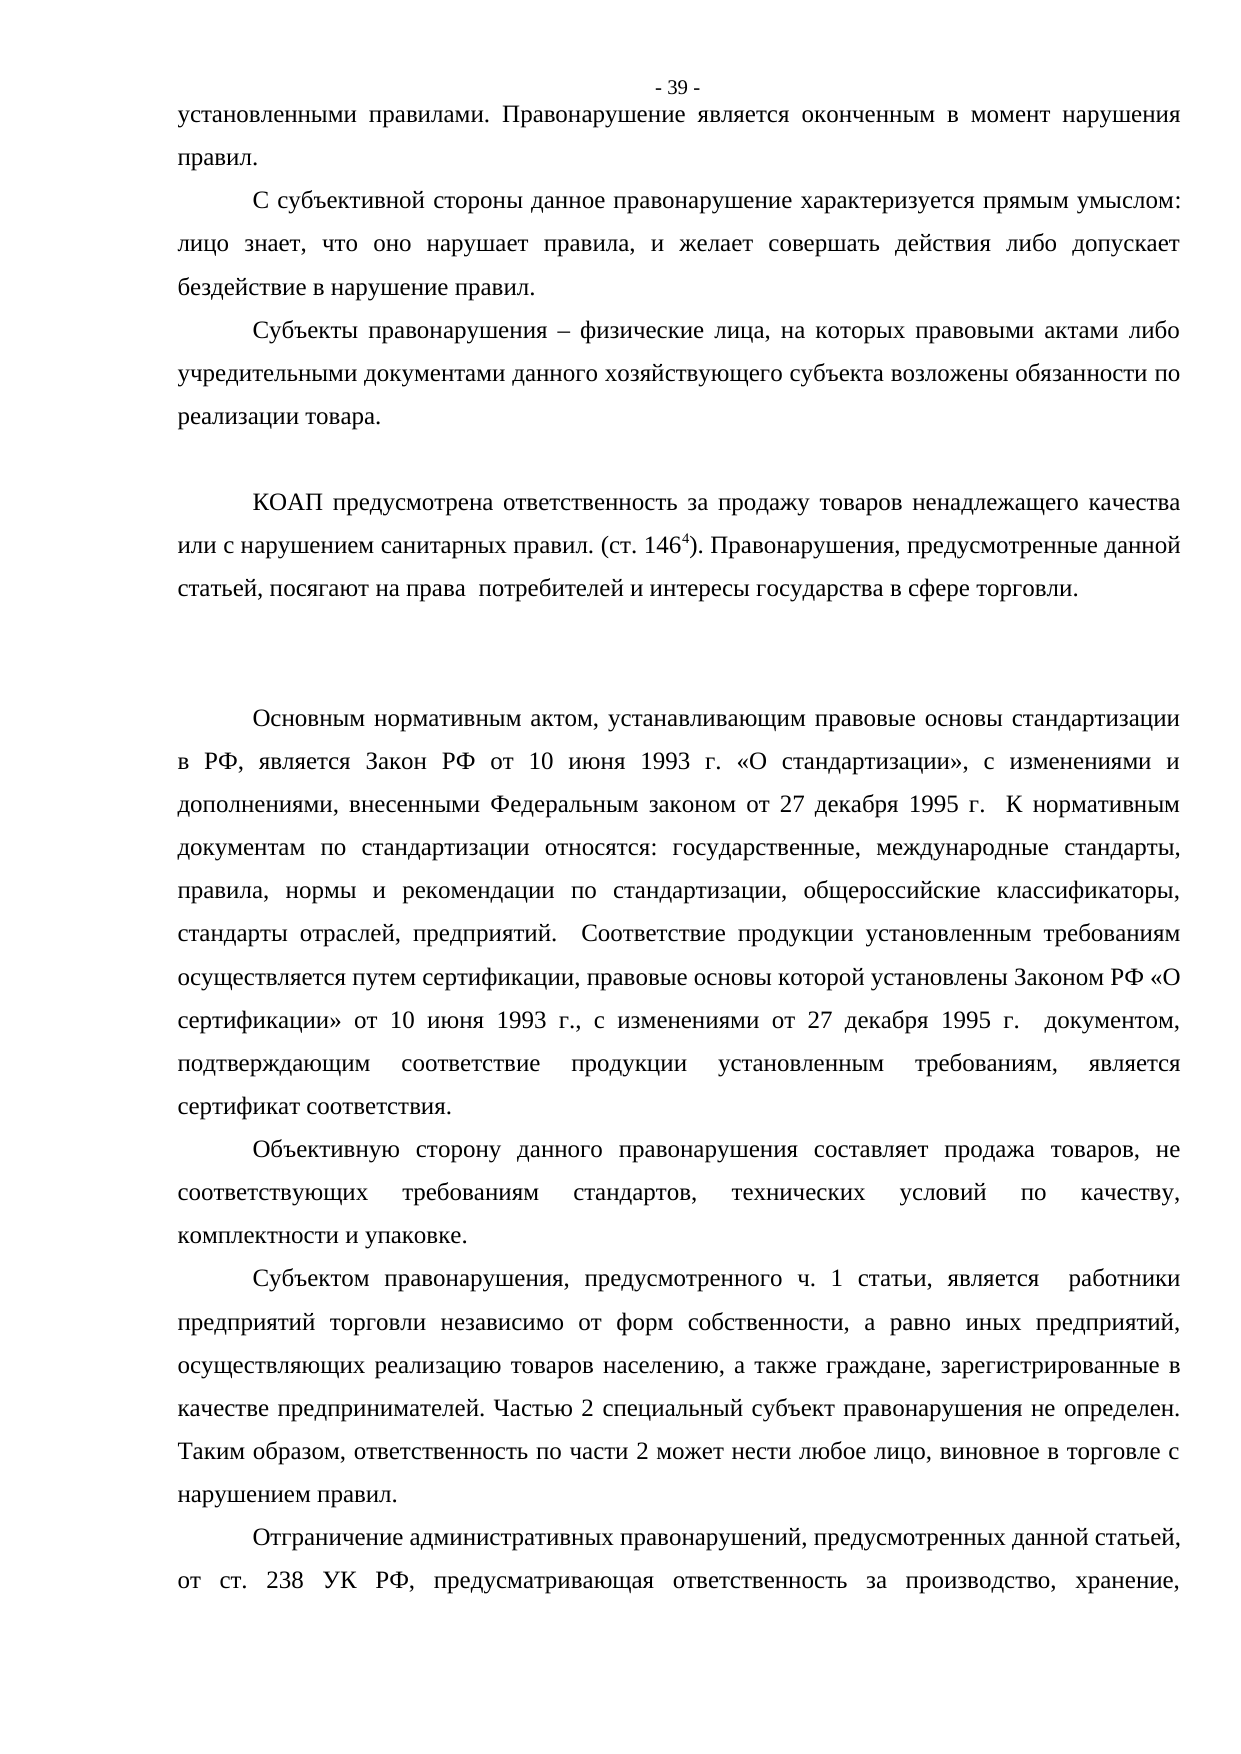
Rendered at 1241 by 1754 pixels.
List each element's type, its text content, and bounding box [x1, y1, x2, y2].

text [177, 1522, 1181, 1594]
text Объективную сторону данного правонарушения составляет продажа товаров, не соответствующих требованиям стандартов, технических условий по качеству, комплектности и упаковке. [177, 1134, 1181, 1249]
text Субъекты правонарушения – физические лица, на которых правовыми актами либо учредительными документами данного хозяйствующего субъекта возложены обязанности по реализации товара. [177, 315, 1181, 430]
text С субъективной стороны данное правонарушение характеризуется прямым умыслом: лицо знает, что оно нарушает правила, и желает совершать действия либо допускает бездействие в нарушение правил. [177, 185, 1181, 300]
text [177, 99, 1181, 171]
text КОАП предусмотрена ответственность за продажу товаров ненадлежащего качества или с нарушением санитарных правил. (ст. 1464). Правонарушения, предусмотренные данной статьей, посягают на права потребителей и интересы государства в сфере торговли. [177, 487, 1181, 602]
text Субъектом правонарушения, предусмотренного ч. 1 статьи, является работники предприятий торговли независимо от форм собственности, а равно иных предприятий, осуществляющих реализацию товаров населению, а также граждане, зарегистрированные в качестве предпринимателей. Частью 2 специальный субъект правонарушения не определен. Таким образом, ответственность по части 2 может нести любое лицо, виновное в торговле с нарушением правил. [177, 1263, 1181, 1508]
text Основным нормативным актом, устанавливающим правовые основы стандартизации в РФ, является Закон РФ от 10 июня 1993 г. «О стандартизации», с изменениями и дополнениями, внесенными Федеральным законом от 27 декабря 1995 г. К нормативным документам по стандартизации относятся: государственные, международные стандарты, правила, нормы и рекомендации по стандартизации, общероссийские классификаторы, стандарты отраслей, предприятий. Соответствие продукции установленным требованиям осуществляется путем сертификации, правовые основы которой установлены Законом РФ «О сертификации» от 10 июня 1993 г., с изменениями от 27 декабря 1995 г. документом, подтверждающим соответствие продукции установленным требованиям, является сертификат соответствия. [177, 703, 1181, 1120]
